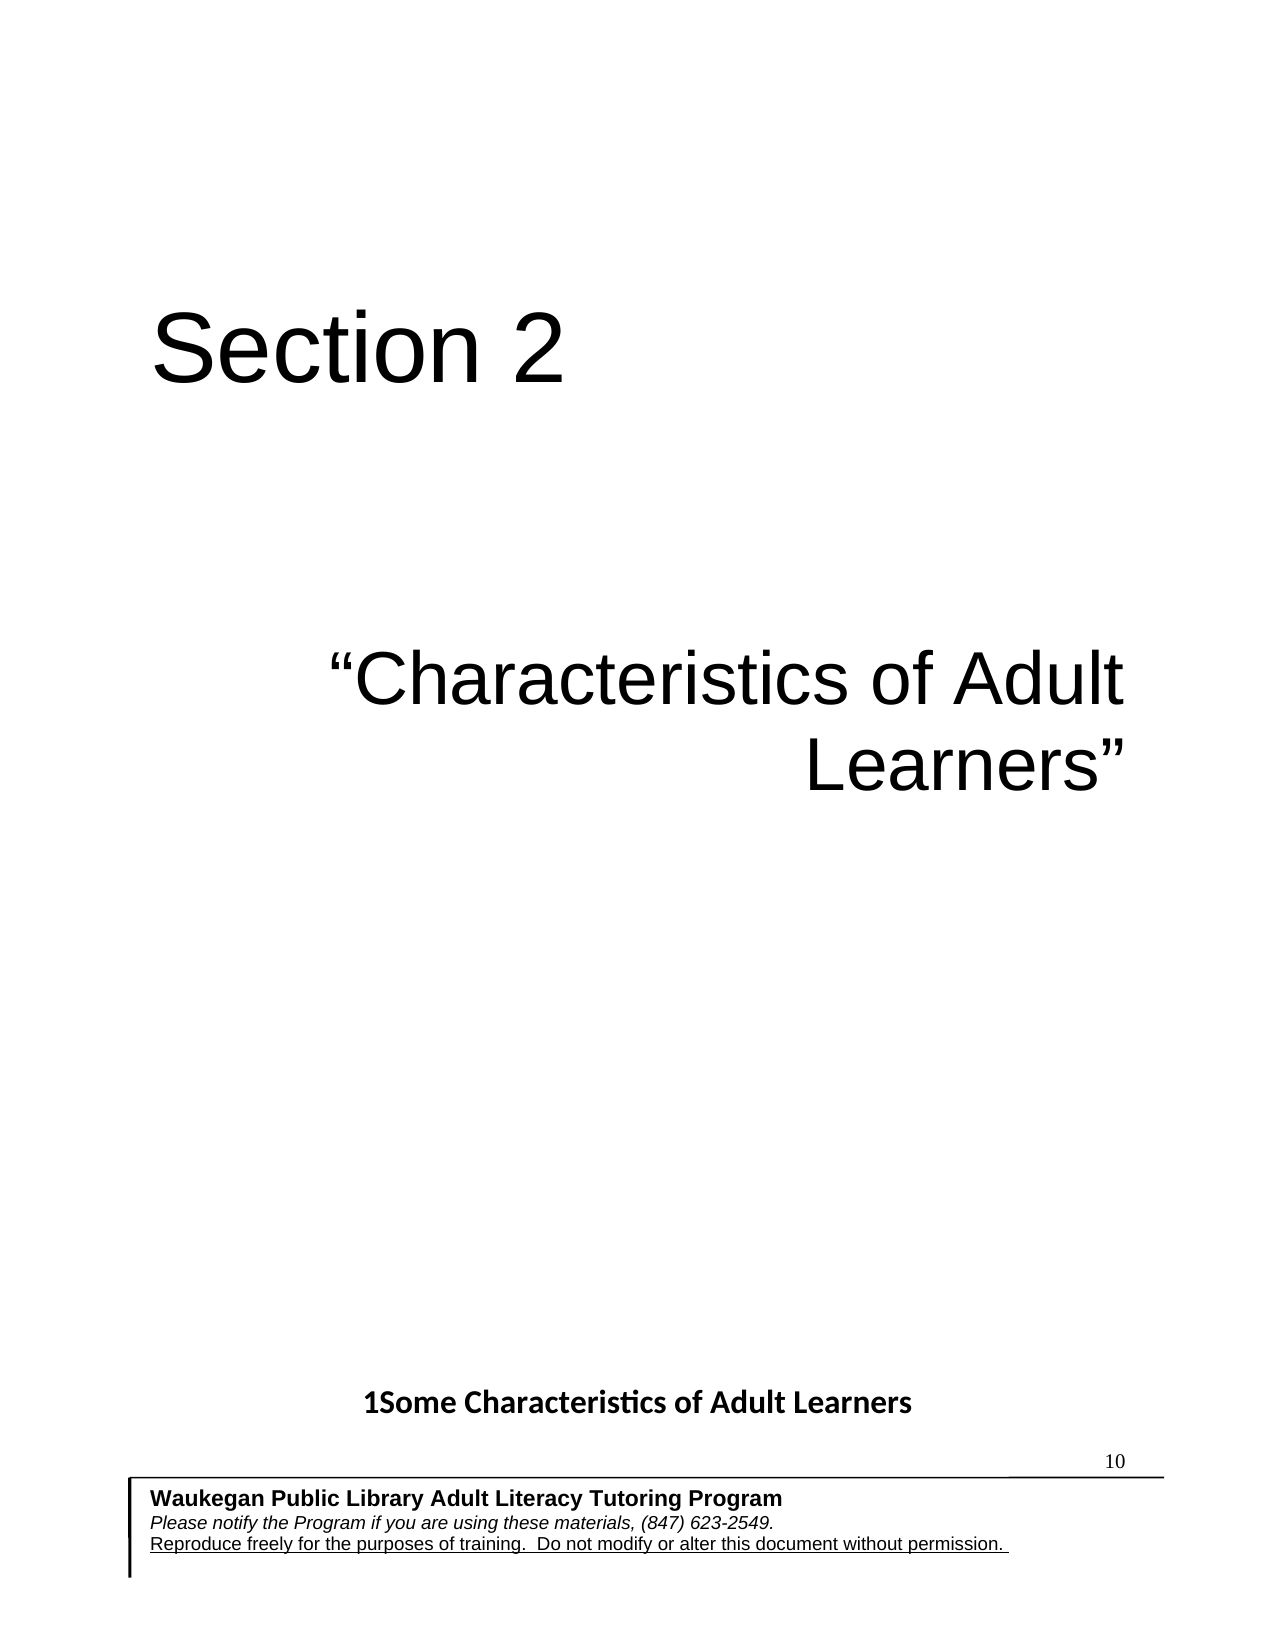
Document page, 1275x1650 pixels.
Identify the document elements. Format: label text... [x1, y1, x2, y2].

text “Characteristics of Adult Learners” [150, 634, 1125, 807]
subtitle Some Characteristics of Adult Learners [150, 1381, 1125, 1421]
subtitle Section 2 [150, 289, 1125, 404]
